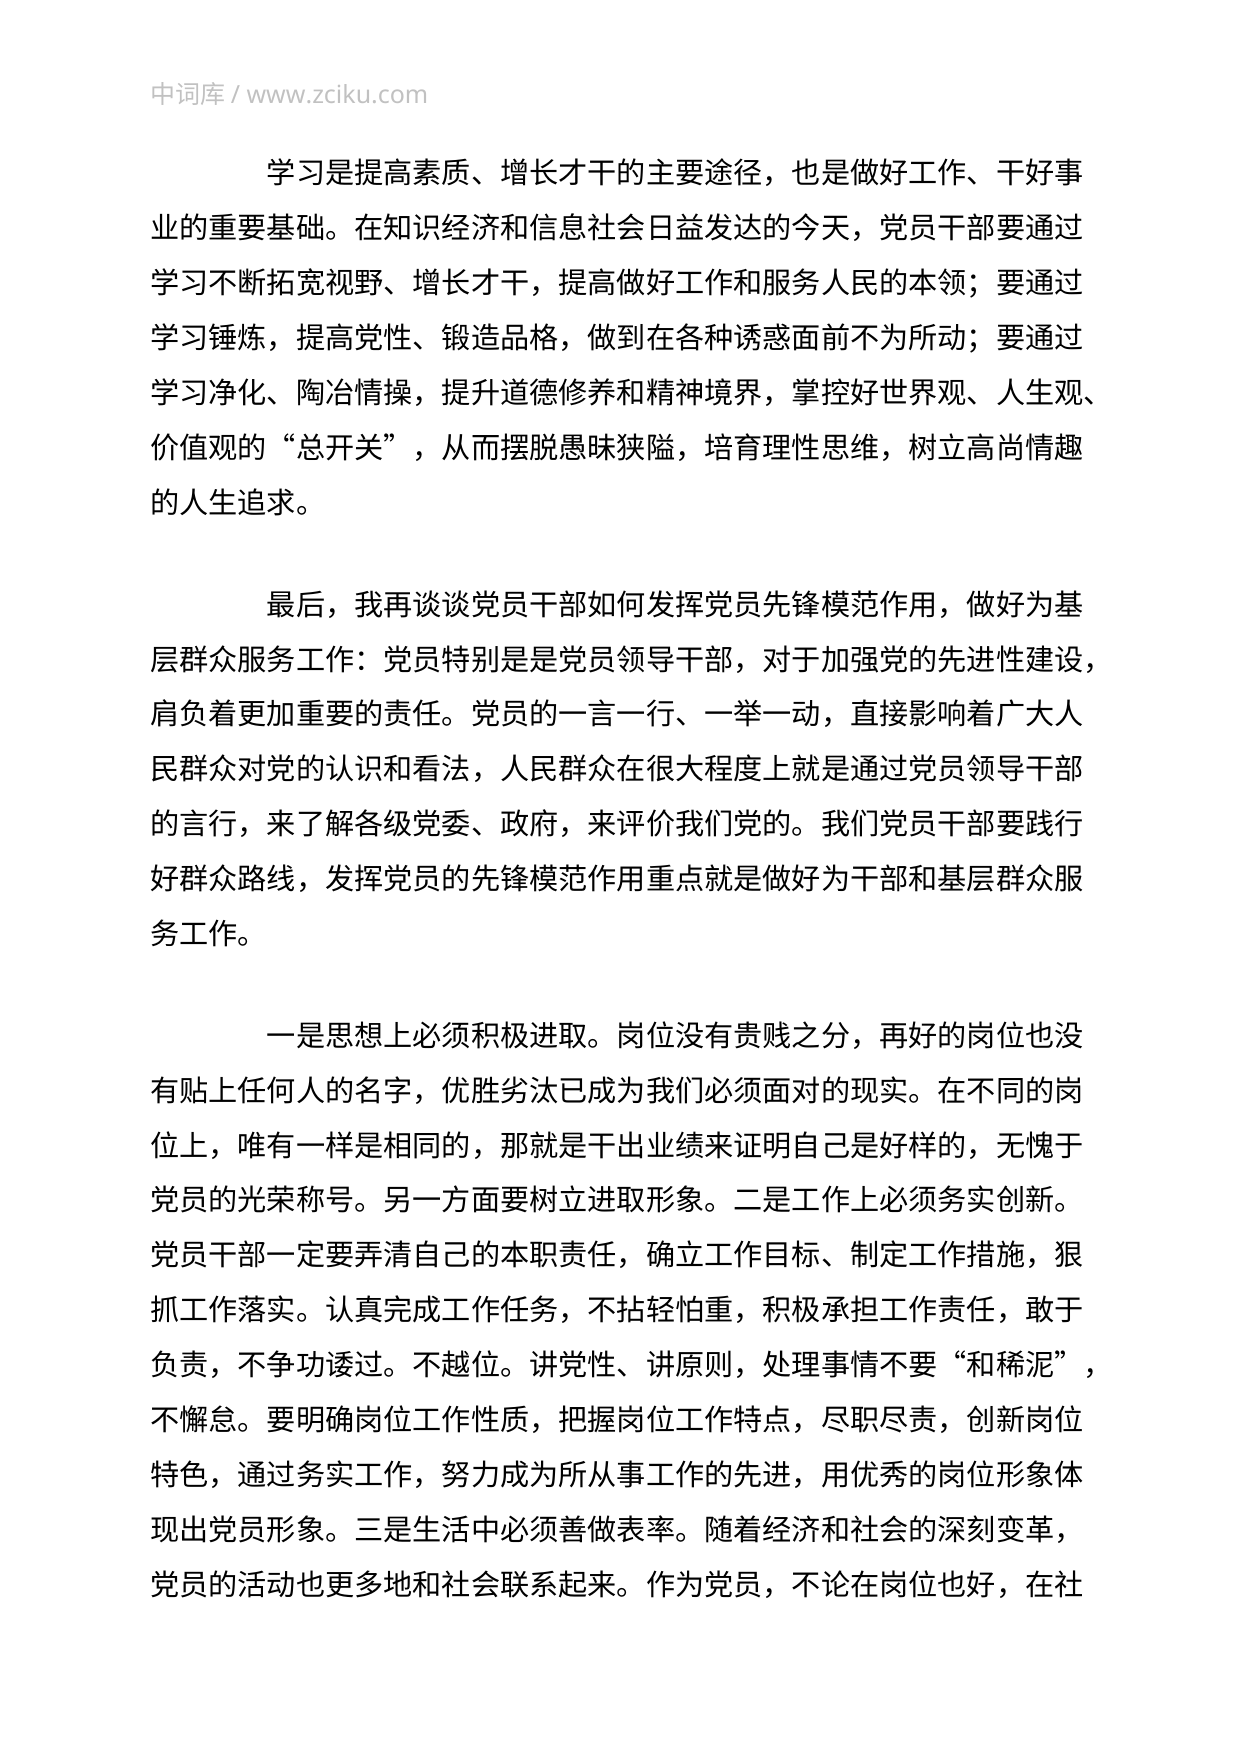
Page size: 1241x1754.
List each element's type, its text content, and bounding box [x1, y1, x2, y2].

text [150, 1012, 1090, 1603]
text 学习是提高素质、增长才干的主要途径，也是做好工作、干好事业的重要基础。在知识经济和信息社会日益发达的今天，党员干部要通过学习不断拓宽视野、增长才干，提高做好工作和服务人民的本领；要通过学习锤炼，提高党性、锻造品格，做到在各种诱惑面前不为所动；要通过学习净化、陶冶情操，提升道德修养和精神境界，掌控好世界观、人生观、价值观的“总开关”，从而摆脱愚昧狭隘，培育理性思维，树立高尚情趣的人生追求。 [150, 150, 1090, 522]
text 最后，我再谈谈党员干部如何发挥党员先锋模范作用，做好为基层群众服务工作：党员特别是是党员领导干部，对于加强党的先进性建设，肩负着更加重要的责任。党员的一言一行、一举一动，直接影响着广大人民群众对党的认识和看法，人民群众在很大程度上就是通过党员领导干部的言行，来了解各级党委、政府，来评价我们党的。我们党员干部要践行好群众路线，发挥党员的先锋模范作用重点就是做好为干部和基层群众服务工作。 [150, 581, 1090, 953]
